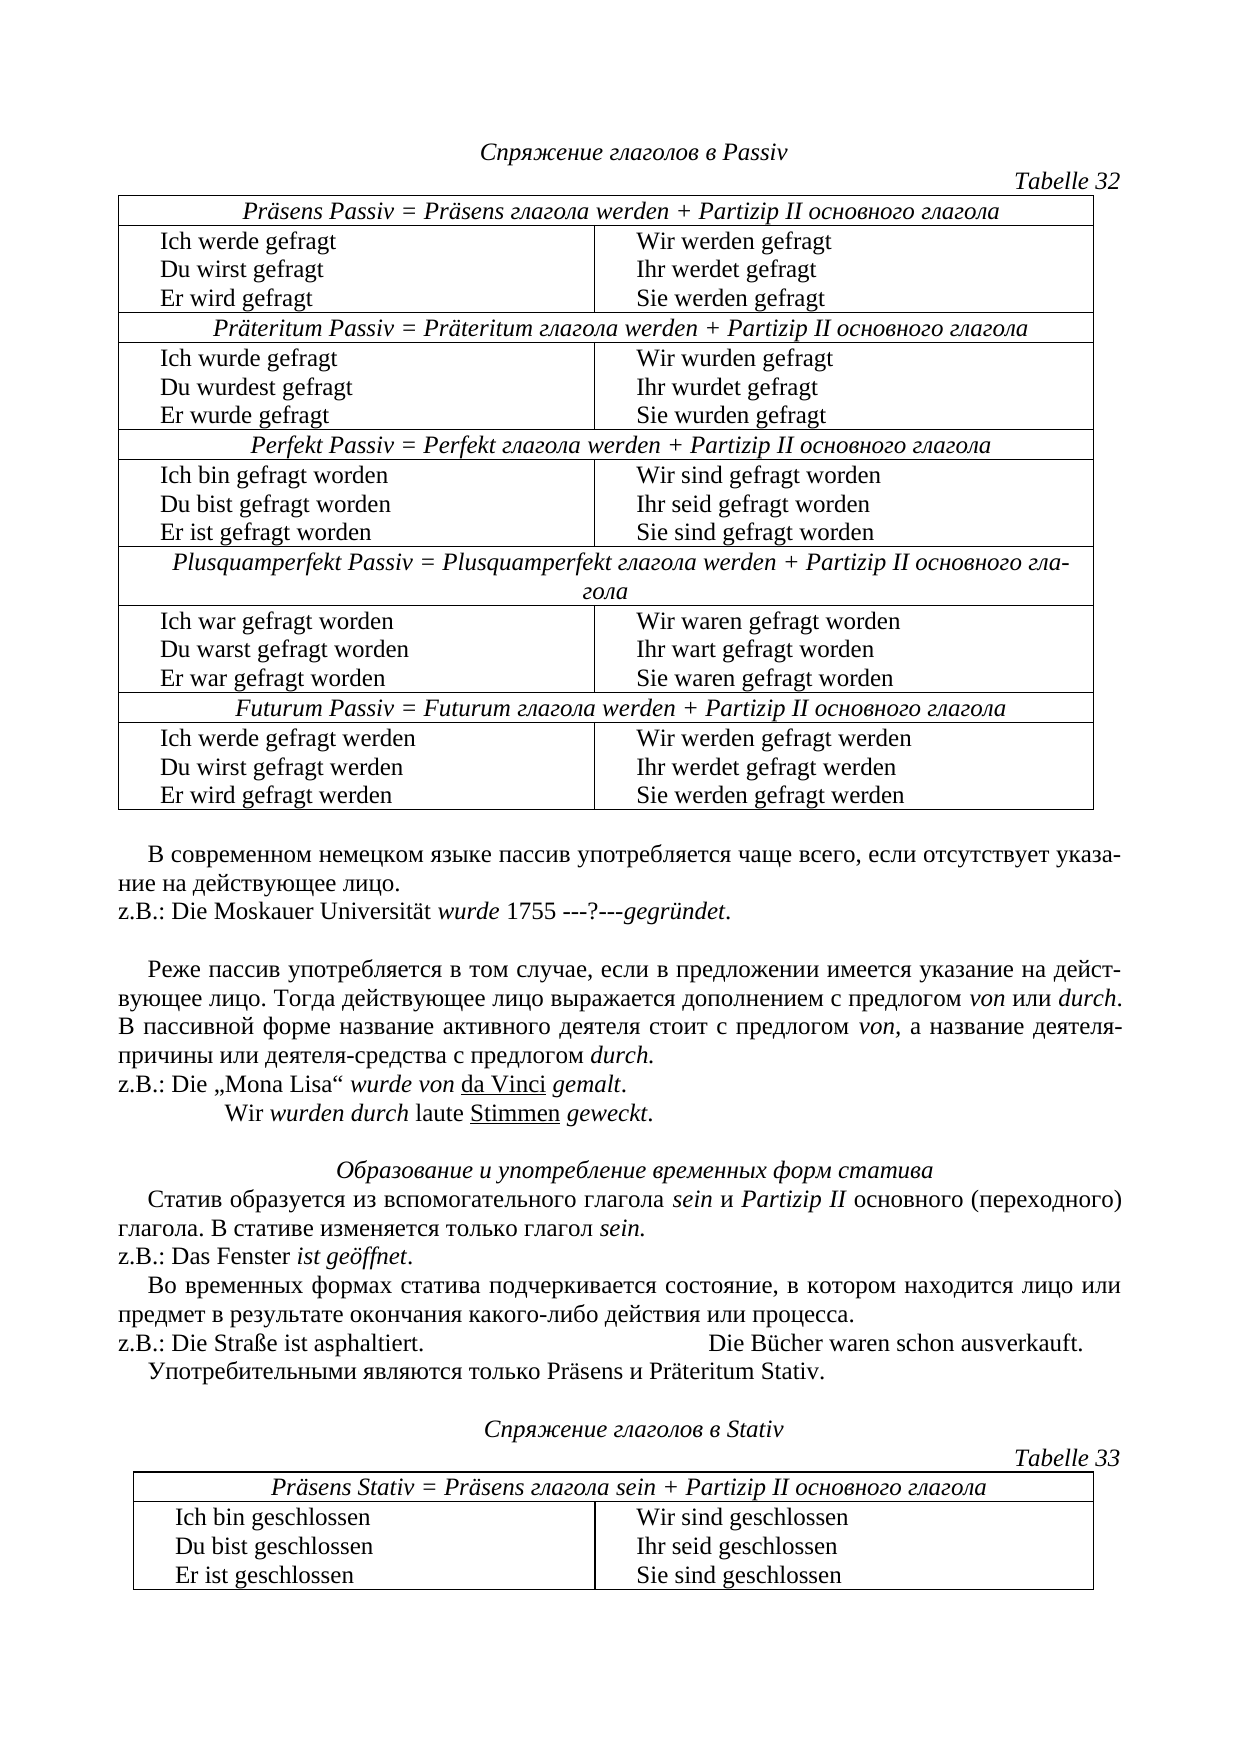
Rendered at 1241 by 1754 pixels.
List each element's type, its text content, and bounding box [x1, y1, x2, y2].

text Образование и употребление временных форм статива [336, 1155, 1180, 1184]
text Статив образуется из вспомогательного глагола sein и Partizip II основного (переходного) глагола. В стативе изменяется только глагол sein. [118, 1184, 1122, 1241]
table_cell Ich wurde gefragt Du wurdest gefragt Er wurde gefragt [119, 343, 594, 429]
table_cell Wir sind gefragt worden Ihr seid gefragt worden Sie sind gefragt worden [595, 460, 1093, 546]
table_cell Ich werde gefragt werden Du wirst gefragt werden Er wird gefragt werden [119, 723, 594, 809]
text z.B.: Die Straße ist asphaltiert. Die Bücher waren schon ausverkauft. [118, 1328, 1180, 1356]
table_cell Ich bin gefragt worden Du bist gefragt worden Er ist gefragt worden [119, 460, 594, 546]
text Wir wurden durch laute Stimmen geweckt. [224, 1098, 1180, 1126]
table_cell Präteritum Passiv = Präteritum глагола werden + Partizip II основного глагола [119, 313, 1093, 342]
table_header Präsens Stativ = Präsens глагола sein + Partizip II основного глагола [134, 1473, 1093, 1501]
table_cell Wir werden gefragt werden Ihr werdet gefragt werden Sie werden gefragt werden [595, 723, 1093, 809]
table_header Präsens Passiv = Präsens глагола werden + Partizip II основного глагола [119, 196, 1093, 225]
table_cell Perfekt Passiv = Perfekt глагола werden + Partizip II основного глагола [119, 430, 1093, 459]
table_cell Futurum Passiv = Futurum глагола werden + Partizip II основного глагола [119, 693, 1093, 722]
table_cell Ich werde gefragt Du wirst gefragt Er wird gefragt [119, 226, 594, 312]
text z.B.: Das Fenster ist geöffnet. [118, 1241, 1180, 1270]
text В современном немецком языке пассив употребляется чаще всего, если отсутствует указа- ние на действующее лицо. [118, 839, 1122, 896]
text Tabelle 33 [106, 1443, 1122, 1471]
text z.B.: Die „Mona Lisa“ wurde von da Vinci gemalt. [118, 1069, 1180, 1098]
table_cell Ich war gefragt worden Du warst gefragt worden Er war gefragt worden [119, 606, 594, 692]
text Реже пассив употребляется в том случае, если в предложении имеется указание на дейст- вующее лицо. Тогда действующее лицо выражается дополнением с предлогом von или durch. В пассивной форме название активного деятеля стоит с предлогом von, а название деятеля- причины или деятеля-средства с предлогом durch. [118, 954, 1123, 1069]
table_cell Wir waren gefragt worden Ihr wart gefragt worden Sie waren gefragt worden [595, 606, 1093, 692]
text Во временных формах статива подчеркивается состояние, в котором находится лицо или предмет в результате окончания какого-либо действия или процесса. [118, 1270, 1121, 1328]
text Спряжение глаголов в Passiv [268, 137, 1001, 166]
table_cell Wir sind geschlossen Ihr seid geschlossen Sie sind geschlossen [596, 1502, 1093, 1588]
table_cell Wir werden gefragt Ihr werdet gefragt Sie werden gefragt [595, 226, 1093, 312]
table_cell Plusquamperfekt Passiv = Plusquamperfekt глагола werden + Partizip II основного гла- гола [119, 547, 1093, 605]
table_cell Ich bin geschlossen Du bist geschlossen Er ist geschlossen [134, 1502, 594, 1588]
text Спряжение глаголов в Stativ [268, 1414, 1001, 1443]
table_cell Wir wurden gefragt Ihr wurdet gefragt Sie wurden gefragt [595, 343, 1093, 429]
text Tabelle 32 [106, 166, 1122, 195]
text z.B.: Die Moskauer Universität wurde 1755 ---?---gegründet. [118, 896, 1180, 925]
text Употребительными являются только Präsens и Präteritum Stativ. [147, 1356, 1180, 1385]
